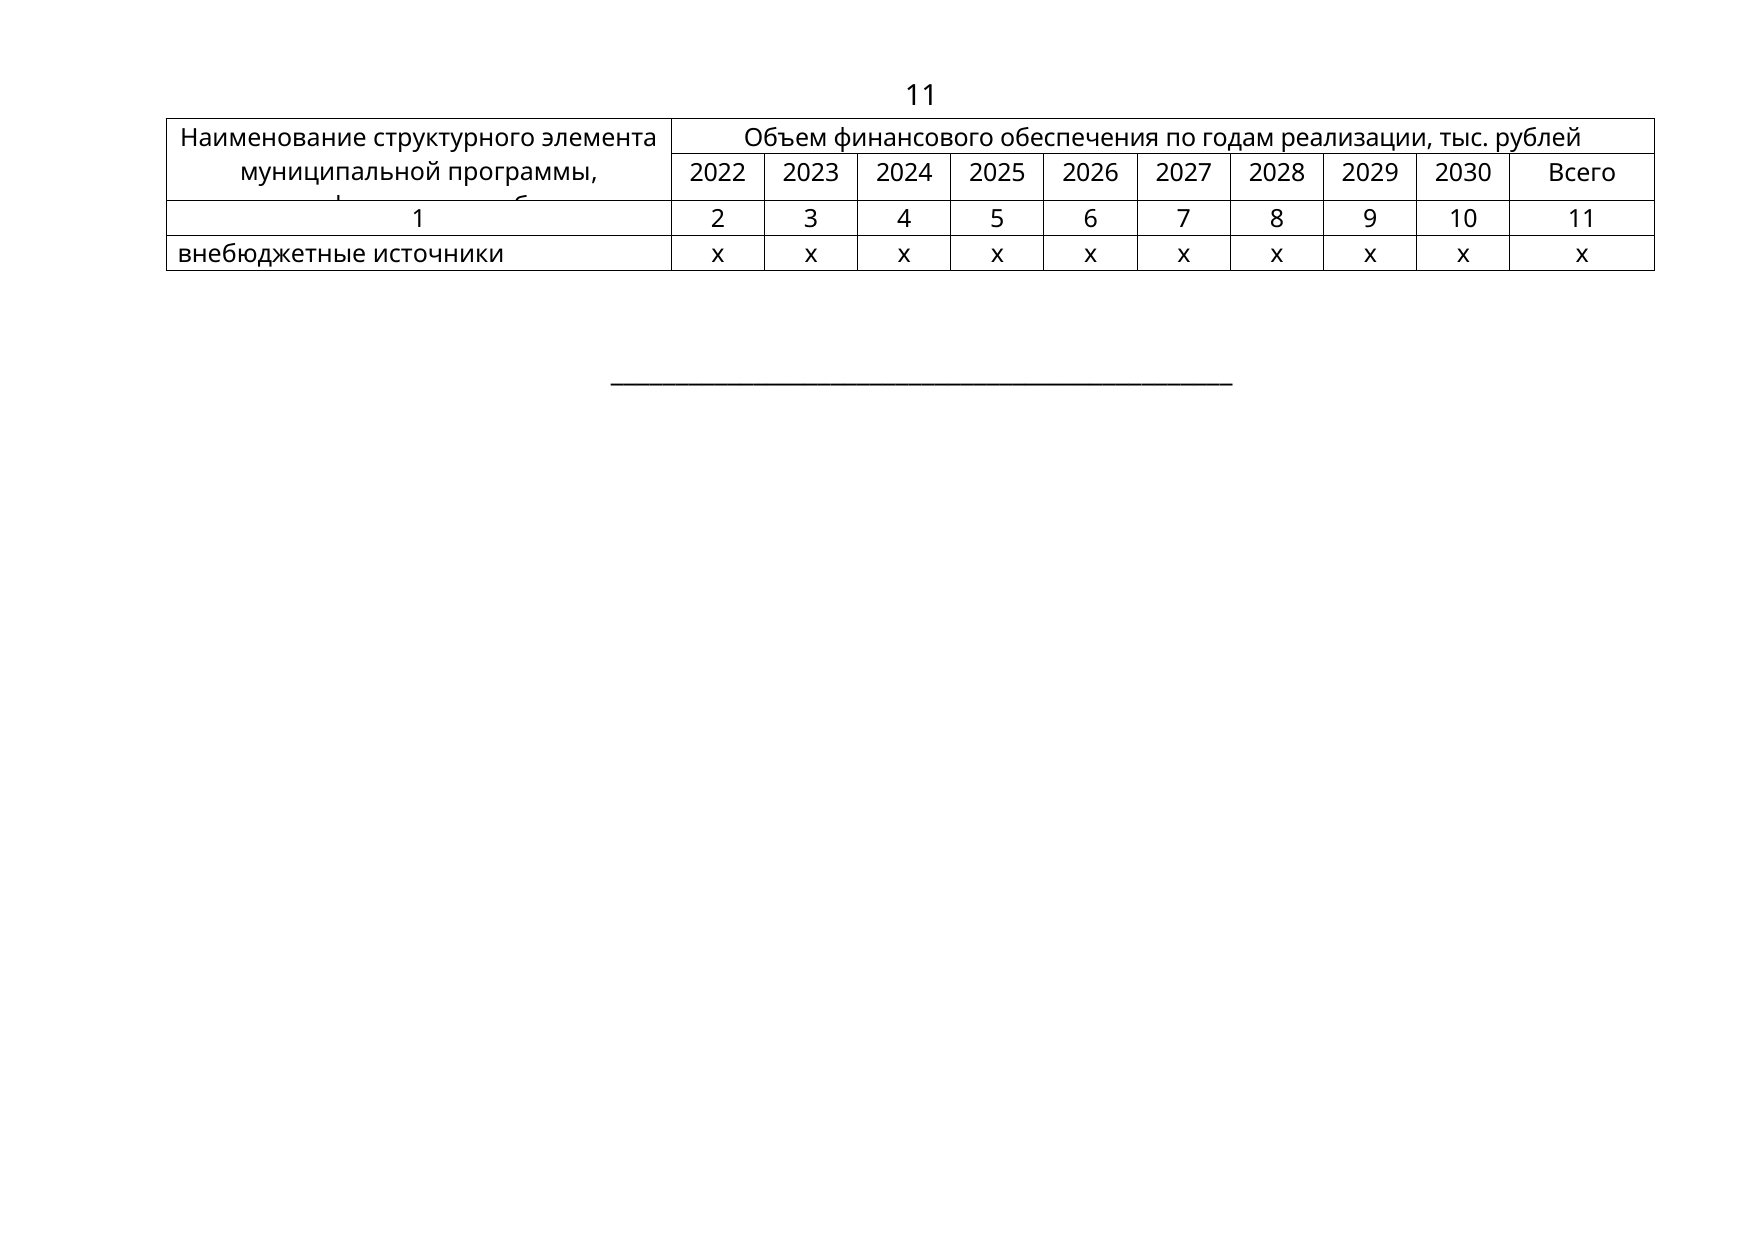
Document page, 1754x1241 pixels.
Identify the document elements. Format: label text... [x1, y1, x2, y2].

table_cell х [765, 236, 857, 270]
table_cell х [858, 236, 950, 270]
table_cell 2026 [1044, 154, 1137, 200]
table_cell 2029 [1324, 154, 1416, 200]
table_cell 5 [951, 201, 1043, 235]
table_cell х [1324, 236, 1416, 270]
table_cell 2030 [1417, 154, 1509, 200]
table_cell 1 [167, 201, 671, 235]
table_cell х [672, 236, 764, 270]
table_cell 8 [1231, 201, 1323, 235]
table_cell 2022 [672, 154, 764, 200]
table_cell х [1510, 236, 1654, 270]
table_cell внебюджетные источники [167, 236, 671, 270]
table_cell х [1231, 236, 1323, 270]
table_cell 2028 [1231, 154, 1323, 200]
table_cell 2023 [765, 154, 857, 200]
table_cell 2024 [858, 154, 950, 200]
table_cell 10 [1417, 201, 1509, 235]
table_cell 6 [1044, 201, 1137, 235]
table_cell 11 [1510, 201, 1654, 235]
table_cell х [1138, 236, 1230, 270]
table_cell Всего [1510, 154, 1654, 200]
table_cell 2 [672, 201, 764, 235]
text ________________________________________________ [177, 351, 1665, 390]
table_cell х [1417, 236, 1509, 270]
table_cell х [1044, 236, 1137, 270]
table_cell 4 [858, 201, 950, 235]
table_cell 2025 [951, 154, 1043, 200]
table_cell х [951, 236, 1043, 270]
table_header Объем финансового обеспечения по годам реализации, тыс. рублей [672, 119, 1654, 153]
table_cell 3 [765, 201, 857, 235]
table_header Наименование структурного элемента муниципальной программы, источников финансового обеспечения [167, 119, 671, 200]
table_cell 7 [1138, 201, 1230, 235]
table_cell 2027 [1138, 154, 1230, 200]
table_cell 9 [1324, 201, 1416, 235]
